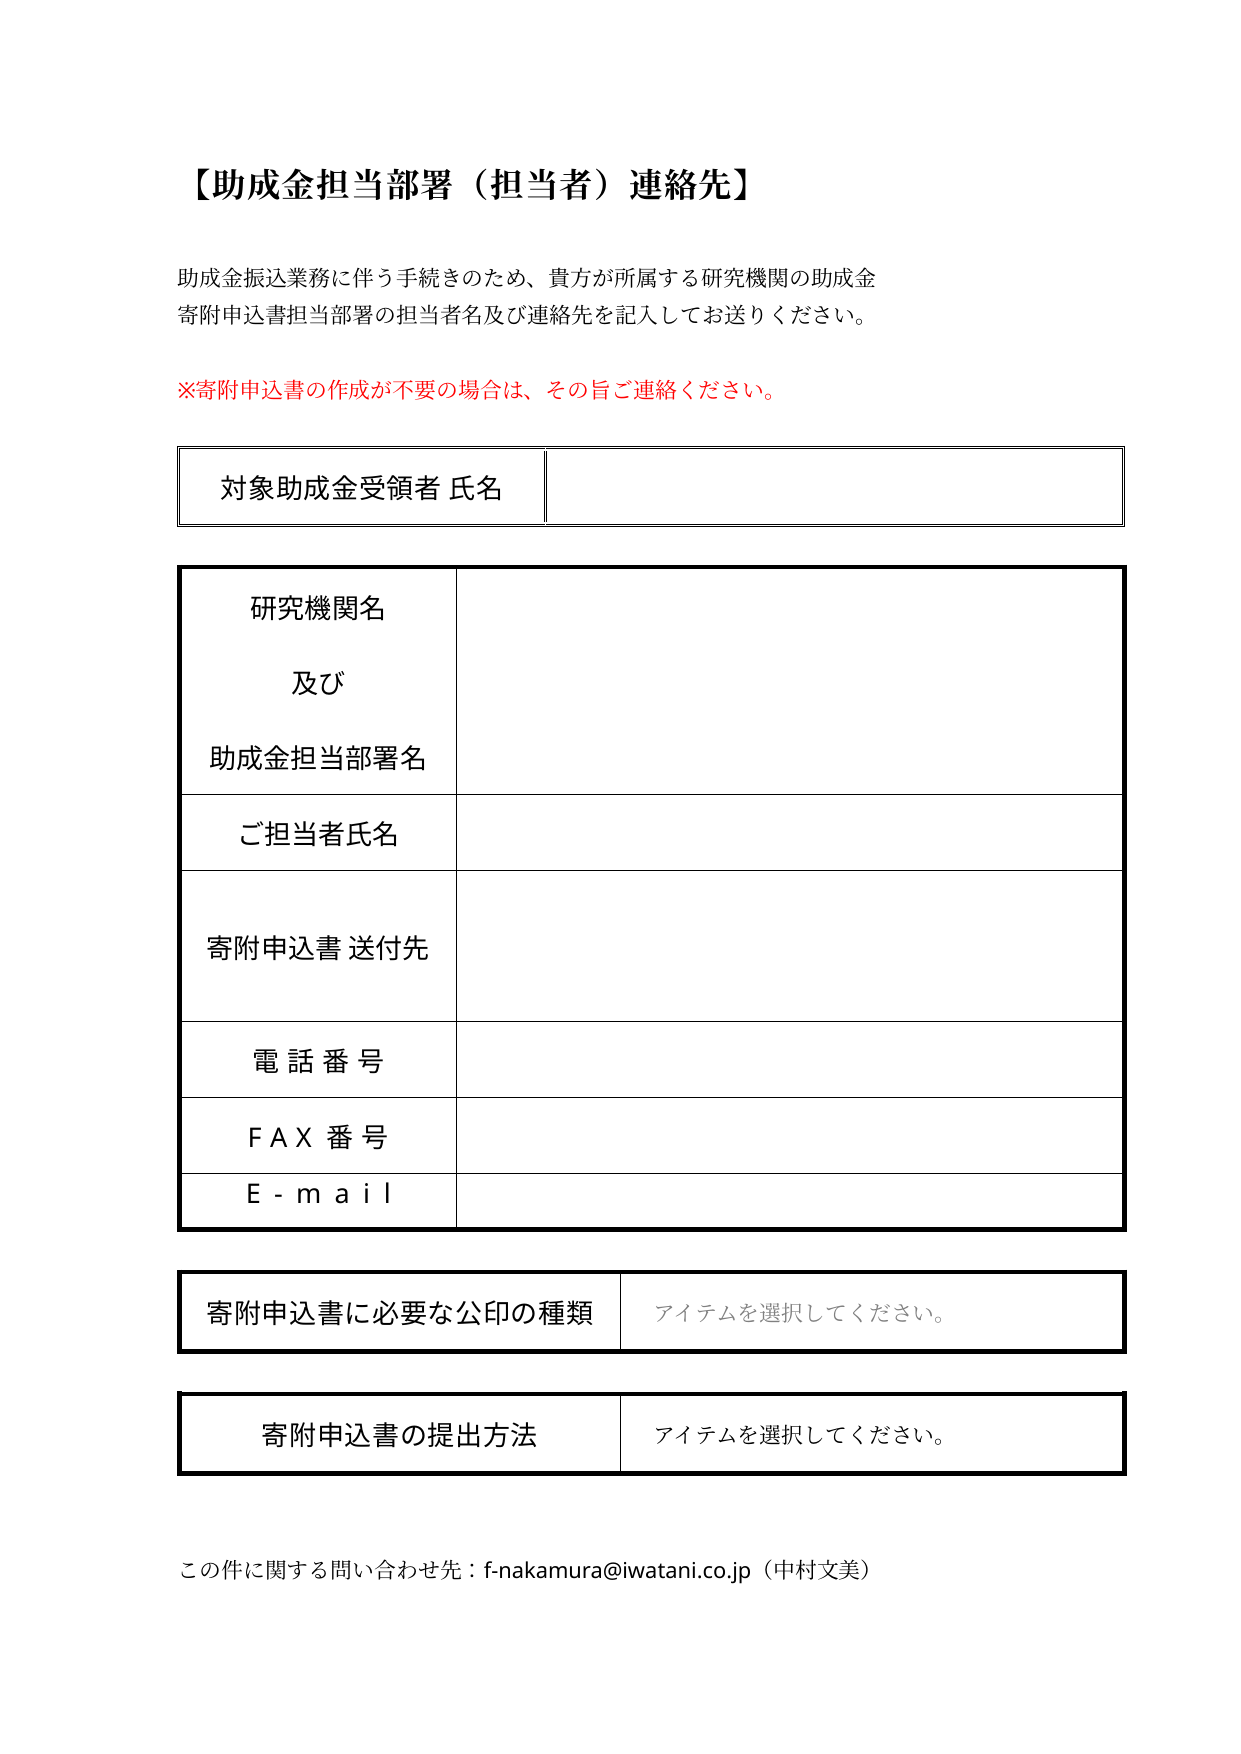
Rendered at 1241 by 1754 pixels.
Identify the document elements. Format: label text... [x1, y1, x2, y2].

text 寄附申込書担当部署の担当者名及び連絡先を記入してお送りください。 [177, 296, 1063, 333]
table_header [621, 1274, 1122, 1349]
table_header [545, 449, 1122, 524]
text 【助成金担当部署（担当者）連絡先】 [177, 146, 1063, 221]
table_header [621, 1396, 1122, 1471]
table_header 対象助成金受領者 氏名 [180, 449, 545, 524]
table_cell [457, 795, 1122, 870]
text この件に関する問い合わせ先：f-nakamura@iwatani.co.jp（中村文美） [177, 1551, 1063, 1588]
text 助成金振込業務に伴う手続きのため、貴方が所属する研究機関の助成金 [177, 258, 1063, 296]
table_header 研究機関名 及び 助成金担当部署名 [182, 569, 456, 794]
table_cell ご担当者氏名 [182, 795, 456, 870]
table_header 寄附申込書の提出方法 [182, 1396, 620, 1471]
text ※寄附申込書の作成が不要の場合は、その旨ご連絡ください。 [177, 371, 1063, 408]
table_header [457, 569, 1122, 794]
table_cell [457, 1098, 1122, 1173]
table_cell E-mail [182, 1174, 456, 1227]
table_cell 寄附申込書 送付先 [182, 871, 456, 1021]
table_cell 電話番号 [182, 1022, 456, 1097]
table_cell FAX番号 [182, 1098, 456, 1173]
table_cell [457, 1022, 1122, 1097]
table_cell [457, 1174, 1122, 1227]
table_cell [457, 871, 1122, 1021]
table_header 寄附申込書に必要な公印の種類 [182, 1274, 620, 1349]
